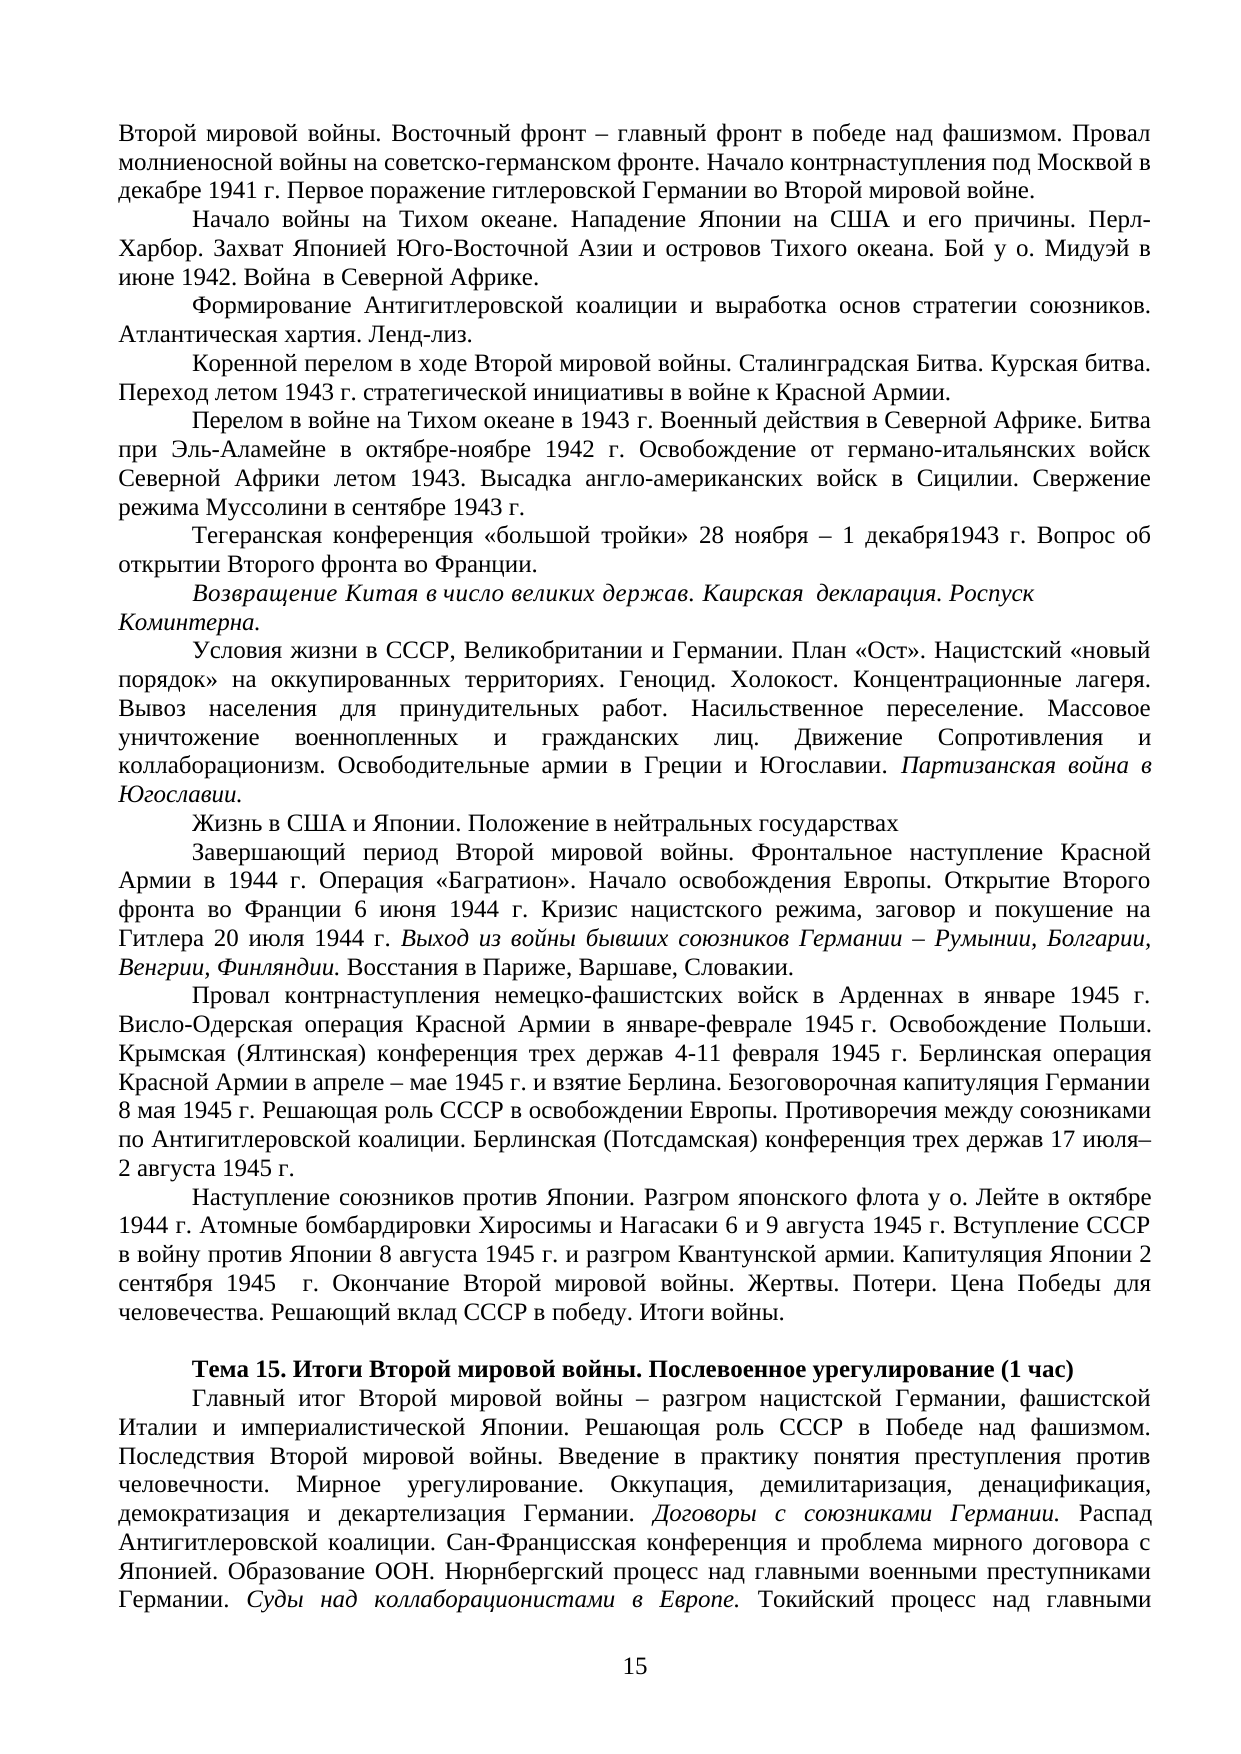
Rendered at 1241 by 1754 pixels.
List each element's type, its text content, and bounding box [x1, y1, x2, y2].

text Жизнь в США и Японии. Положение в нейтральных государствах [118, 808, 1152, 837]
text Возвращение Китая в число великих держав. Каирская декларация. Роспуск Коминтерна. [118, 578, 1152, 636]
text Наступление союзников против Японии. Разгром японского флота у о. Лейте в октябре 1944 г. Атомные бомбардировки Хиросимы и Нагасаки 6 и 9 августа 1945 г. Вступление СССР в войну против Японии 8 августа 1945 г. и разгром Квантунской армии. Капитуляция Японии 2 сентября 1945 г. Окончание Второй мировой войны. Жертвы. Потери. Цена Победы для человечества. Решающий вклад СССР в победу. Итоги войны. [118, 1182, 1152, 1326]
text Условия жизни в СССР, Великобритании и Германии. План «Ост». Нацистский «новый порядок» на оккупированных территориях. Геноцид. Холокост. Концентрационные лагеря. Вывоз населения для принудительных работ. Насильственное переселение. Массовое уничтожение военнопленных и гражданских лиц. Движение Сопротивления и коллаборационизм. Освободительные армии в Греции и Югославии. Партизанская война в Югославии. [118, 636, 1152, 808]
text Перелом в войне на Тихом океане в 1943 г. Военный действия в Северной Африке. Битва при Эль-Аламейне в октябре-ноябре 1942 г. Освобождение от германо-итальянских войск Северной Африки летом 1943. Высадка англо-американских войск в Сицилии. Свержение режима Муссолини в сентябре 1943 г. [118, 406, 1152, 521]
text Формирование Антигитлеровской коалиции и выработка основ стратегии союзников. Атлантическая хартия. Ленд-лиз. [118, 291, 1152, 348]
text Завершающий период Второй мировой войны. Фронтальное наступление Красной Армии в 1944 г. Операция «Багратион». Начало освобождения Европы. Открытие Второго фронта во Франции 6 июня 1944 г. Кризис нацистского режима, заговор и покушение на Гитлера 20 июля 1944 г. Выход из войны бывших союзников Германии – Румынии, Болгарии, Венгрии, Финляндии. Восстания в Париже, Варшаве, Словакии. [118, 837, 1152, 981]
text Провал контрнаступления немецко-фашистских войск в Арденнах в январе 1945 г. Висло-Одерская операция Красной Армии в январе-феврале 1945 г. Освобождение Польши. Крымская (Ялтинская) конференция трех держав 4-11 февраля 1945 г. Берлинская операция Красной Армии в апреле – мае 1945 г. и взятие Берлина. Безоговорочная капитуляция Германии 8 мая 1945 г. Решающая роль СССР в освобождении Европы. Противоречия между союзниками по Антигитлеровской коалиции. Берлинская (Потсдамская) конференция трех держав 17 июля–2 августа 1945 г. [118, 981, 1152, 1182]
text Тегеранская конференция «большой тройки» 28 ноября – 1 декабря1943 г. Вопрос об открытии Второго фронта во Франции. [118, 521, 1152, 578]
text Коренной перелом в ходе Второй мировой войны. Сталинградская Битва. Курская битва. Переход летом 1943 г. стратегической инициативы в войне к Красной Армии. [118, 348, 1152, 406]
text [118, 118, 1152, 204]
text Начало войны на Тихом океане. Нападение Японии на США и его причины. Перл-Харбор. Захват Японией Юго-Восточной Азии и островов Тихого океана. Бой у о. Мидуэй в июне 1942. Война в Северной Африке. [118, 204, 1152, 291]
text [118, 1383, 1152, 1613]
text Тема 15. Итоги Второй мировой войны. Послевоенное урегулирование (1 час) [118, 1354, 1152, 1383]
